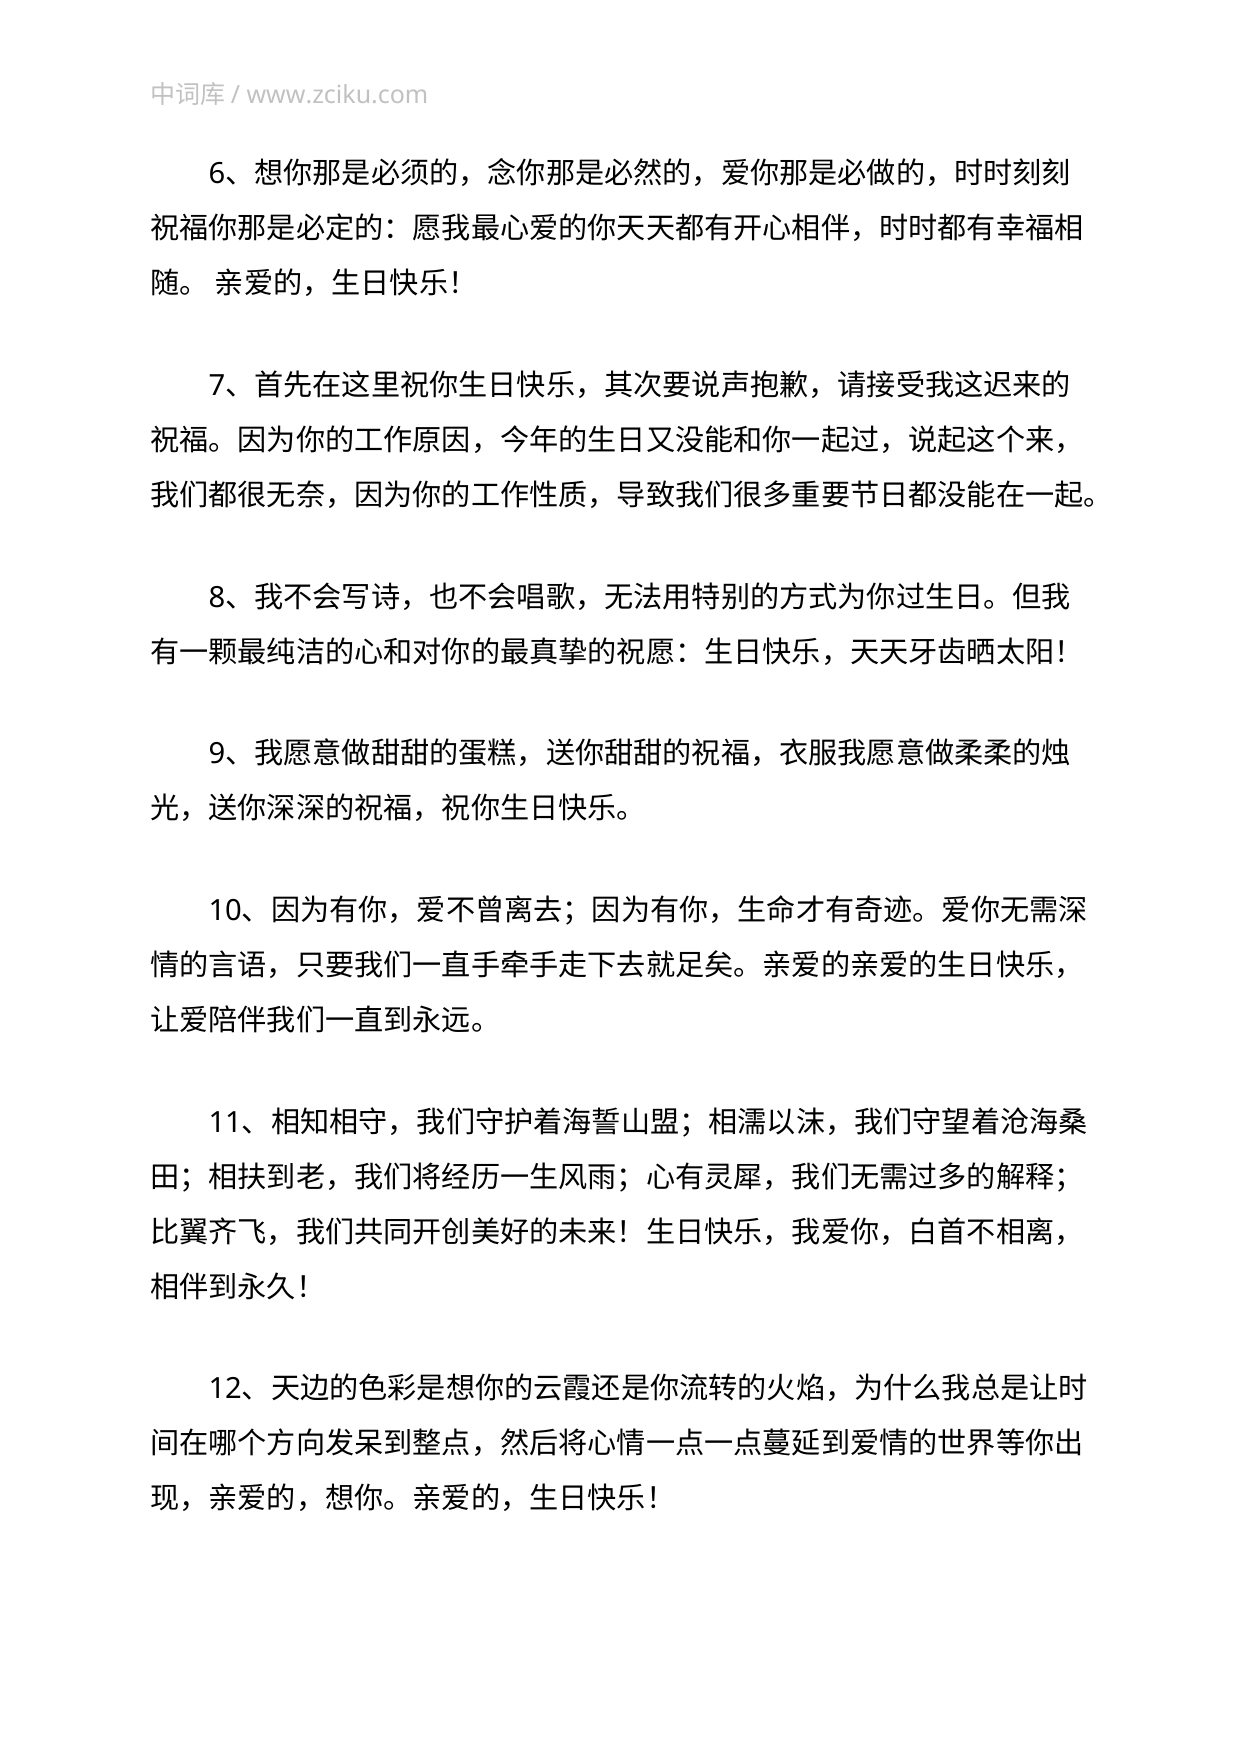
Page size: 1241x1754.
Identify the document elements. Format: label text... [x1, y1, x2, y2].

text 9、我愿意做甜甜的蛋糕，送你甜甜的祝福，衣服我愿意做柔柔的烛光，送你深深的祝福，祝你生日快乐。 [150, 730, 1090, 827]
text 6、想你那是必须的，念你那是必然的，爱你那是必做的，时时刻刻祝福你那是必定的：愿我最心爱的你天天都有开心相伴，时时都有幸福相随。 亲爱的，生日快乐！ [150, 150, 1090, 302]
text 12、天边的色彩是想你的云霞还是你流转的火焰，为什么我总是让时间在哪个方向发呆到整点，然后将心情一点一点蔓延到爱情的世界等你出现，亲爱的，想你。亲爱的，生日快乐！ [150, 1365, 1090, 1517]
text 7、首先在这里祝你生日快乐，其次要说声抱歉，请接受我这迟来的祝福。因为你的工作原因，今年的生日又没能和你一起过，说起这个来，我们都很无奈，因为你的工作性质，导致我们很多重要节日都没能在一起。 [150, 362, 1090, 514]
text 8、我不会写诗，也不会唱歌，无法用特别的方式为你过生日。但我有一颗最纯洁的心和对你的最真挚的祝愿：生日快乐，天天牙齿晒太阳！ [150, 573, 1090, 671]
text 11、相知相守，我们守护着海誓山盟；相濡以沫，我们守望着沧海桑田；相扶到老，我们将经历一生风雨；心有灵犀，我们无需过多的解释；比翼齐飞，我们共同开创美好的未来！生日快乐，我爱你，白首不相离，相伴到永久！ [150, 1098, 1090, 1306]
text 10、因为有你，爱不曾离去；因为有你，生命才有奇迹。爱你无需深情的言语，只要我们一直手牵手走下去就足矣。亲爱的亲爱的生日快乐，让爱陪伴我们一直到永远。 [150, 887, 1090, 1039]
